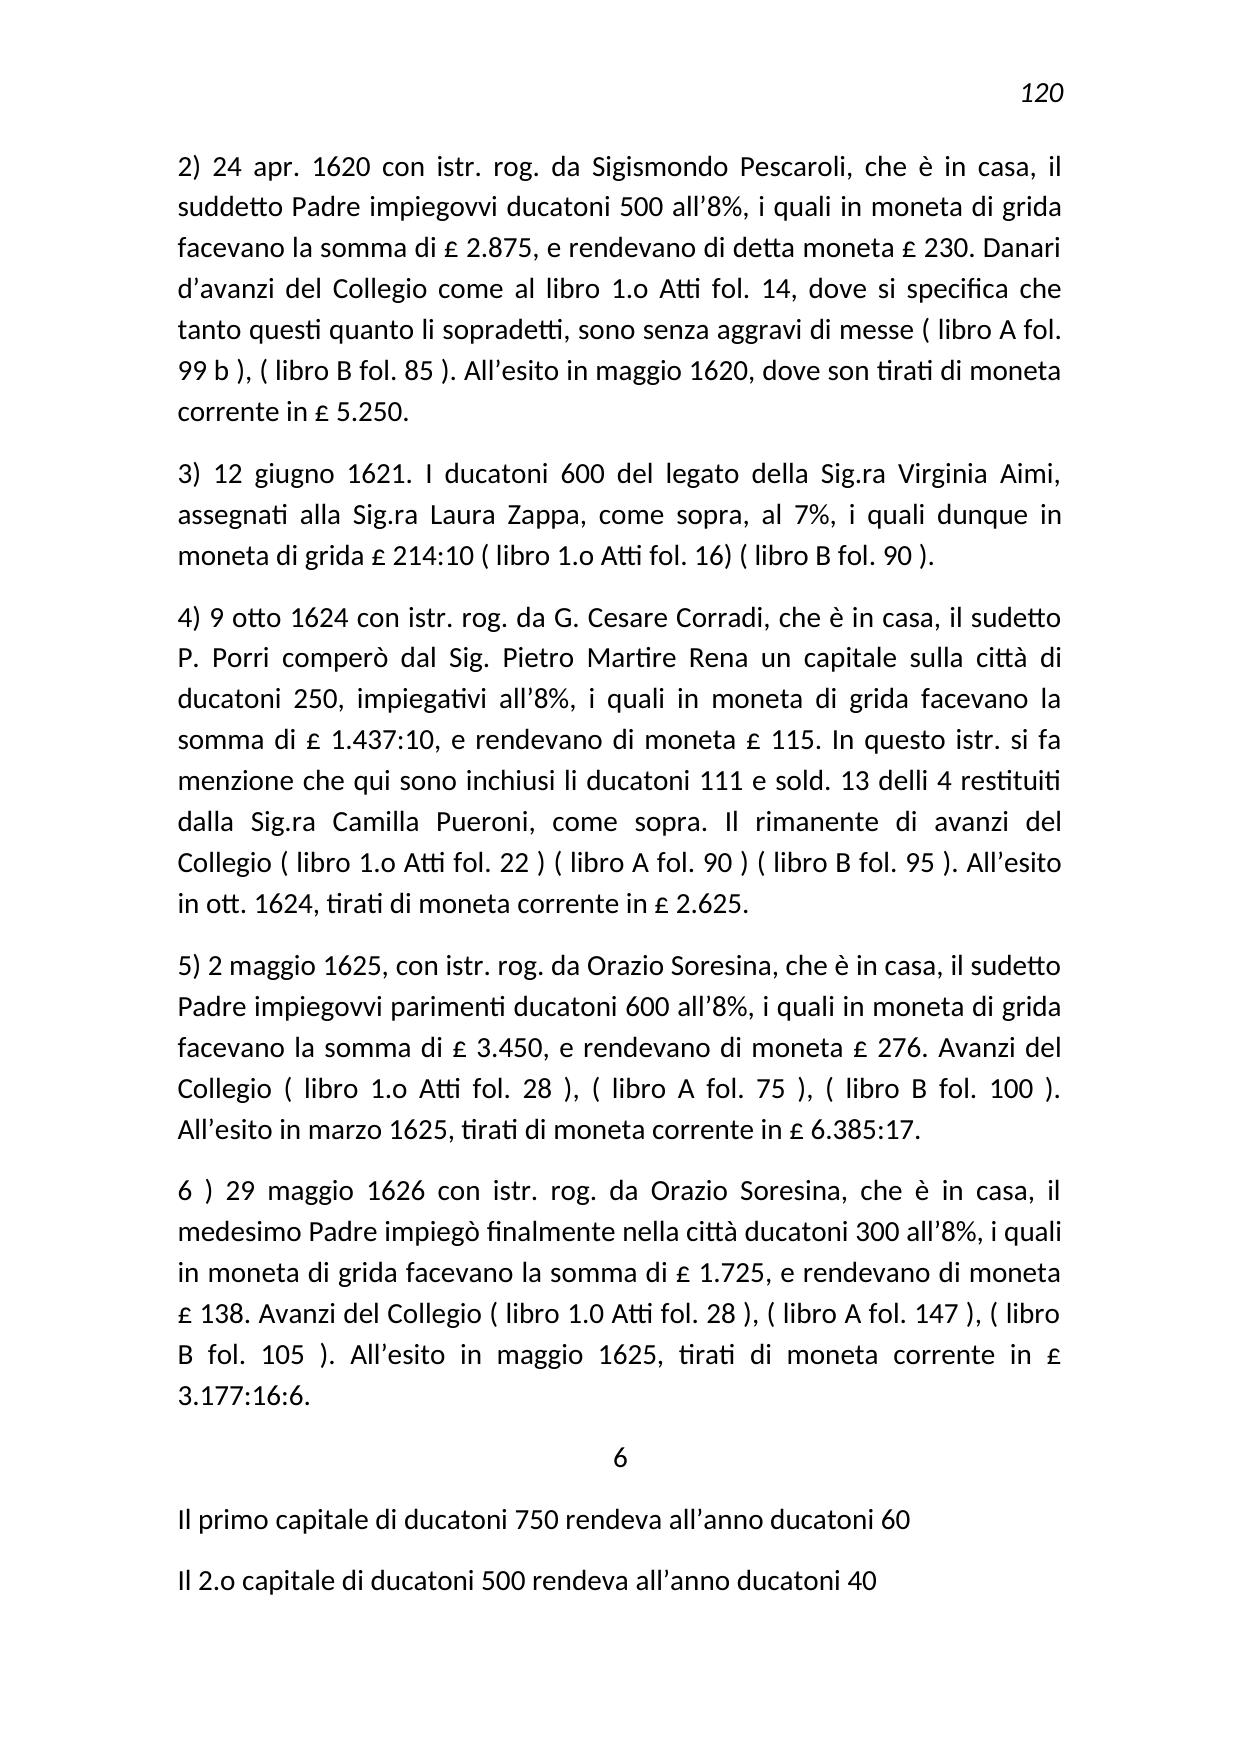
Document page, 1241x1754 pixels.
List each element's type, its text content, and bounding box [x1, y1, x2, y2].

text 2) 24 apr. 1620 con istr. rog. da Sigismondo Pescaroli, che è in casa, il suddetto Padre impiegovvi ducatoni 500 all’8%, i quali in moneta di grida facevano la somma di £ 2.875, e rendevano di detta moneta £ 230. Danari d’avanzi del Collegio come al libro 1.o Atti fol. 14, dove si specifica che tanto questi quanto li sopradetti, sono senza aggravi di messe ( libro A fol. 99 b ), ( libro B fol. 85 ). All’esito in maggio 1620, dove son tirati di moneta corrente in £ 5.250. [177, 148, 1063, 429]
text 4) 9 otto 1624 con istr. rog. da G. Cesare Corradi, che è in casa, il sudetto P. Porri comperò dal Sig. Pietro Martire Rena un capitale sulla città di ducatoni 250, impiegativi all’8%, i quali in moneta di grida facevano la somma di £ 1.437:10, e rendevano di moneta £ 115. In questo istr. si fa menzione che qui sono inchiusi li ducatoni 111 e sold. 13 delli 4 restituiti dalla Sig.ra Camilla Pueroni, come sopra. Il rimanente di avanzi del Collegio ( libro 1.o Atti fol. 22 ) ( libro A fol. 90 ) ( libro B fol. 95 ). All’esito in ott. 1624, tirati di moneta corrente in £ 2.625. [177, 599, 1063, 921]
text 6 [177, 1439, 1063, 1474]
text 5) 2 maggio 1625, con istr. rog. da Orazio Soresina, che è in casa, il sudetto Padre impiegovvi parimenti ducatoni 600 all’8%, i quali in moneta di grida facevano la somma di £ 3.450, e rendevano di moneta £ 276. Avanzi del Collegio ( libro 1.o Atti fol. 28 ), ( libro A fol. 75 ), ( libro B fol. 100 ). All’esito in marzo 1625, tirati di moneta corrente in £ 6.385:17. [177, 947, 1063, 1146]
text 6 ) 29 maggio 1626 con istr. rog. da Orazio Soresina, che è in casa, il medesimo Padre impiegò finalmente nella città ducatoni 300 all’8%, i quali in moneta di grida facevano la somma di £ 1.725, e rendevano di moneta £ 138. Avanzi del Collegio ( libro 1.0 Atti fol. 28 ), ( libro A fol. 147 ), ( libro B fol. 105 ). All’esito in maggio 1625, tirati di moneta corrente in £ 3.177:16:6. [177, 1172, 1063, 1413]
text 3) 12 giugno 1621. I ducatoni 600 del legato della Sig.ra Virginia Aimi, assegnati alla Sig.ra Laura Zappa, come sopra, al 7%, i quali dunque in moneta di grida £ 214:10 ( libro 1.o Atti fol. 16) ( libro B fol. 90 ). [177, 455, 1063, 572]
text Il 2.o capitale di ducatoni 500 rendeva all’anno ducatoni 40 [177, 1562, 1063, 1598]
text Il primo capitale di ducatoni 750 rendeva all’anno ducatoni 60 [177, 1501, 1063, 1536]
